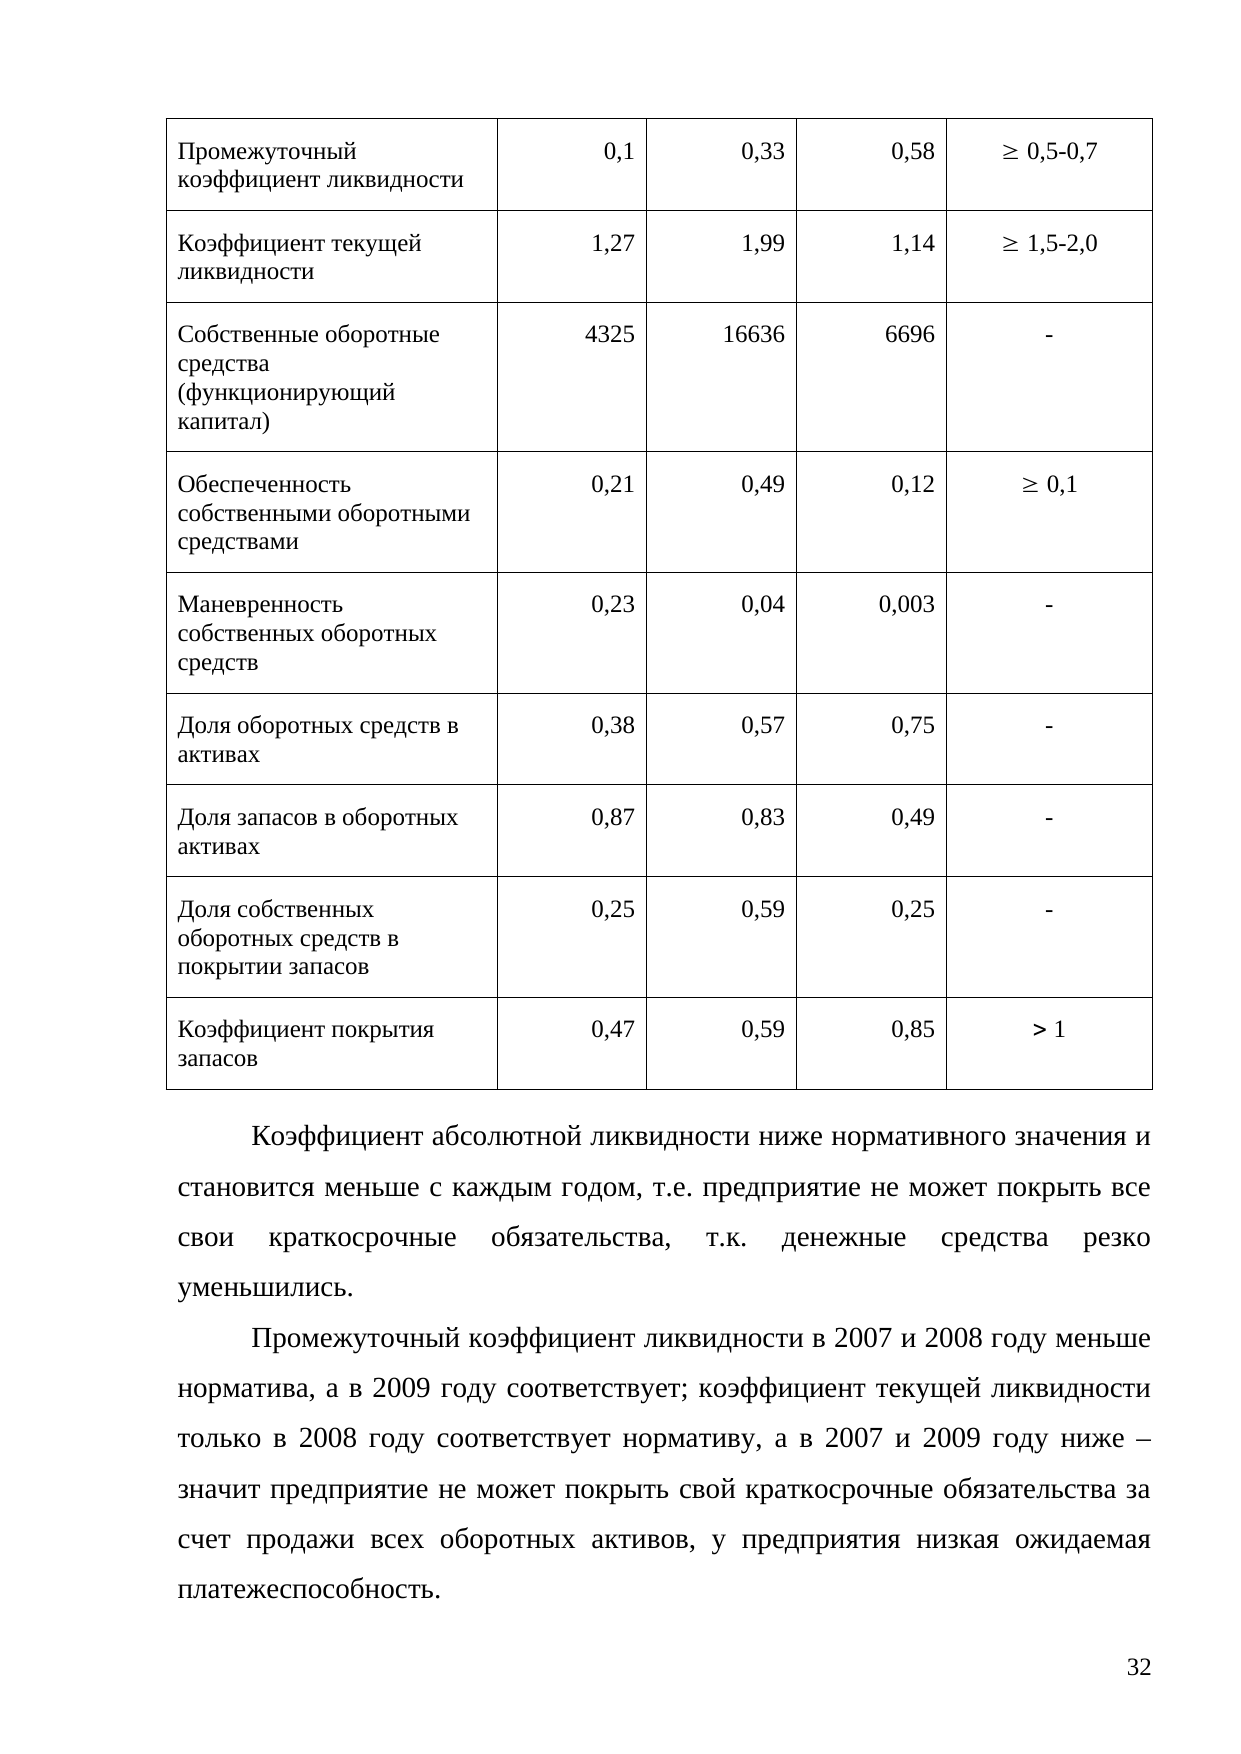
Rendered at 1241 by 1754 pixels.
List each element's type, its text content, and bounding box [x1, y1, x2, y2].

table_cell 0,59 [647, 998, 796, 1089]
table_cell Промежуточный коэффициент ликвидности [167, 119, 497, 210]
table_cell 0,83 [647, 785, 796, 876]
table_cell Маневренность собственных оборотных средств [167, 573, 497, 692]
table_cell 0,75 [797, 694, 946, 784]
table_cell 0,04 [647, 573, 796, 692]
table_cell Коэффициент покрытия запасов [167, 998, 497, 1089]
table_cell 0,59 [647, 877, 796, 997]
table_cell 0,85 [797, 998, 946, 1089]
table_cell 0,1 [498, 119, 646, 210]
table_cell Собственные оборотные средства (функционирующий капитал) [167, 303, 497, 451]
table_cell 0,49 [797, 785, 946, 876]
table_cell 0,23 [498, 573, 646, 692]
table_cell 6696 [797, 303, 946, 451]
table_cell Обеспеченность собственными оборотными средствами [167, 452, 497, 572]
table_cell 16636 [647, 303, 796, 451]
table_cell 0,25 [797, 877, 946, 997]
table_cell 0,12 [797, 452, 946, 572]
table_cell 0,47 [498, 998, 646, 1089]
table_cell 1,27 [498, 211, 646, 302]
text Промежуточный коэффициент ликвидности в 2007 и 2008 году меньше норматива, а в 2009 году соответствует; коэффициент текущей ликвидности только в 2008 году соответствует нормативу, а в 2007 и 2009 году ниже – значит предприятие не может покрыть свой краткосрочные обязательства за счет продажи всех оборотных активов, у предприятия низкая ожидаемая платежеспособность. [177, 1320, 1152, 1605]
table_cell 0,57 [647, 694, 796, 784]
table_cell 0,33 [647, 119, 796, 210]
table_cell 0,58 [797, 119, 946, 210]
table_cell - [947, 694, 1152, 784]
table_cell 1 [947, 998, 1152, 1089]
table_cell 1,14 [797, 211, 946, 302]
table_cell 4325 [498, 303, 646, 451]
table_cell Доля запасов в оборотных активах [167, 785, 497, 876]
text Коэффициент абсолютной ликвидности ниже нормативного значения и становится меньше с каждым годом, т.е. предприятие не может покрыть все свои краткосрочные обязательства, т.к. денежные средства резко уменьшились. [177, 1118, 1152, 1303]
table_cell Коэффициент текущей ликвидности [167, 211, 497, 302]
table_cell 0,21 [498, 452, 646, 572]
table_cell 0,5-0,7 [947, 119, 1152, 210]
table_cell 1,5-2,0 [947, 211, 1152, 302]
table_cell 0,38 [498, 694, 646, 784]
table_cell Доля оборотных средств в активах [167, 694, 497, 784]
table_cell - [947, 877, 1152, 997]
table_cell 0,25 [498, 877, 646, 997]
table_cell 0,87 [498, 785, 646, 876]
table_cell 1,99 [647, 211, 796, 302]
table_cell - [947, 785, 1152, 876]
table_cell 0,003 [797, 573, 946, 692]
table_cell - [947, 573, 1152, 692]
table_cell - [947, 303, 1152, 451]
table_cell Доля собственных оборотных средств в покрытии запасов [167, 877, 497, 997]
table_cell 0,49 [647, 452, 796, 572]
table_cell 0,1 [947, 452, 1152, 572]
